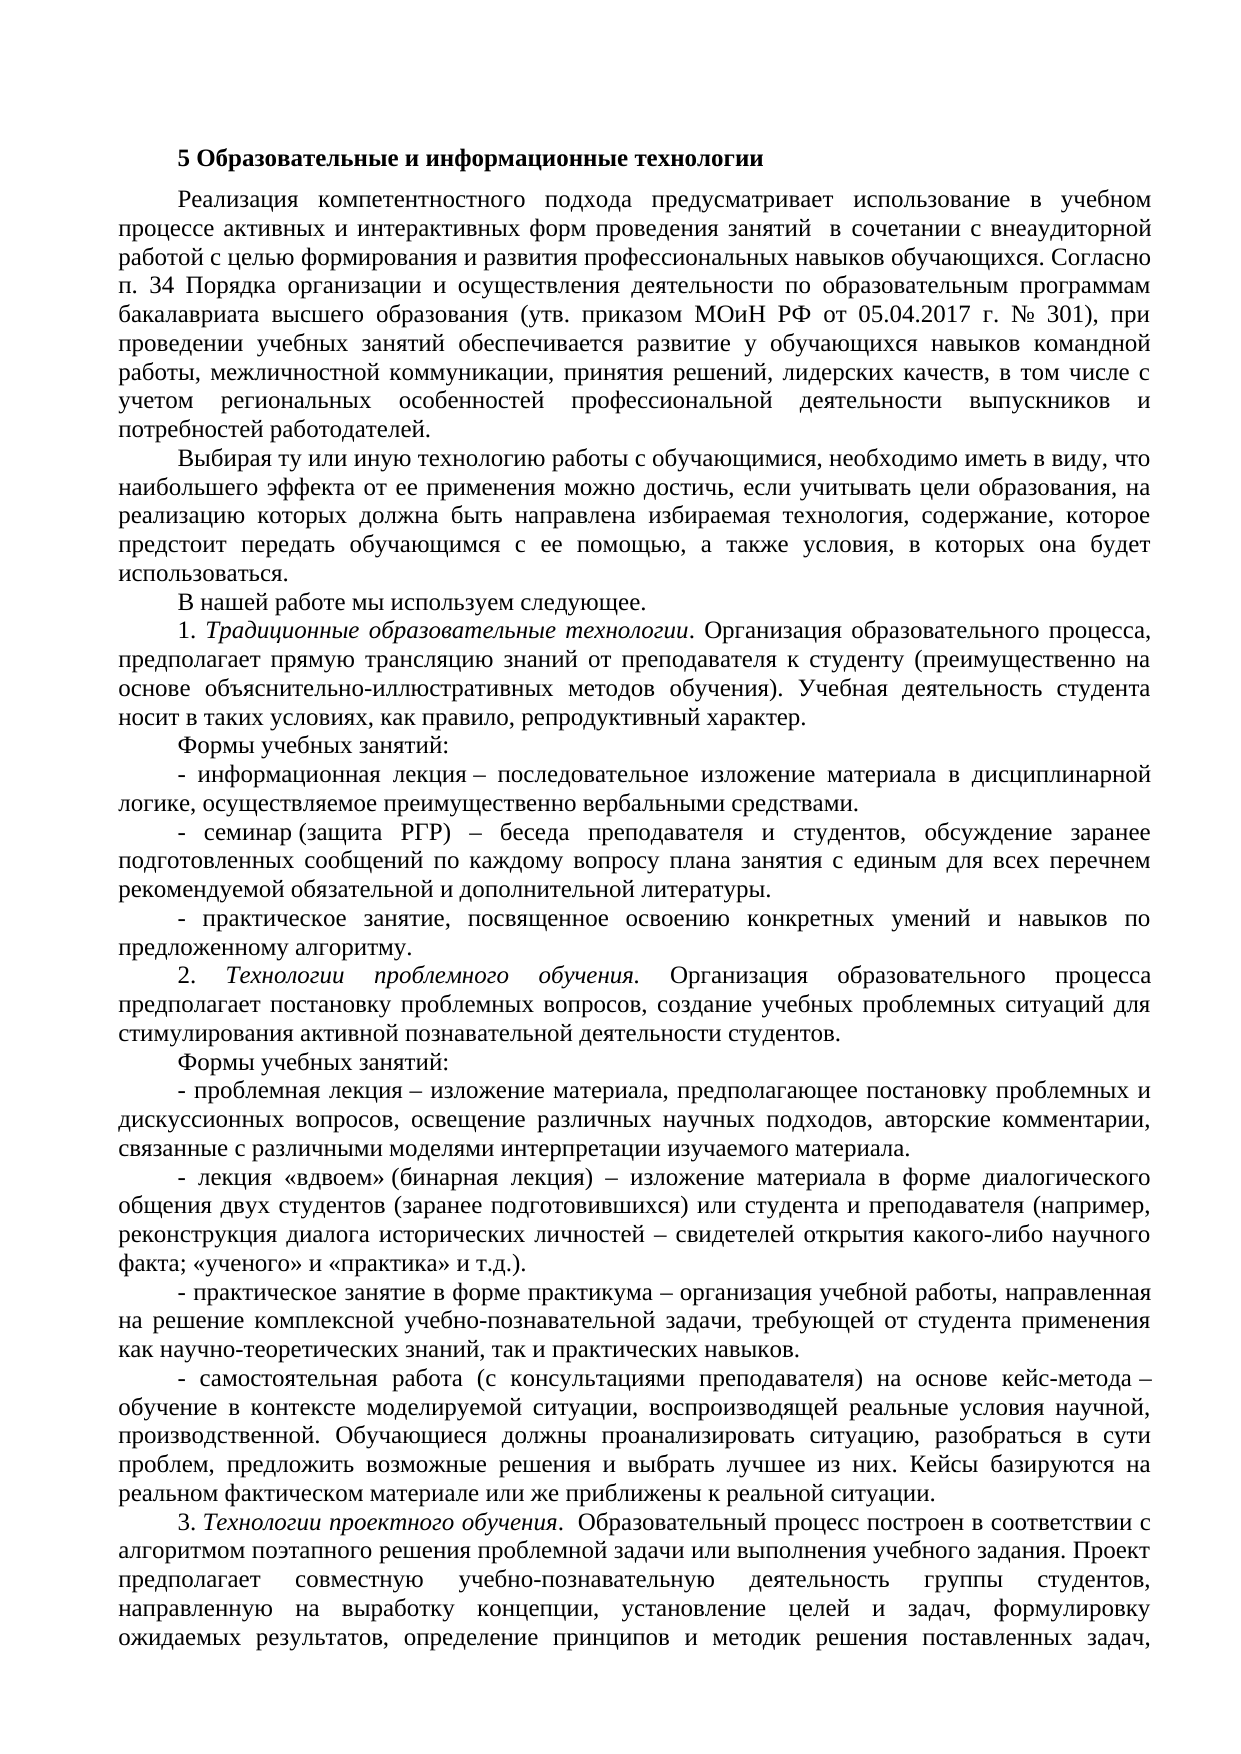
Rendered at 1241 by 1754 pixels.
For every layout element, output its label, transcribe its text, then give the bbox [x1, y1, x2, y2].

text 2. Технологии проблемного обучения. Организация образовательного процесса предполагает постановку проблемных вопросов, создание учебных проблемных ситуаций для стимулирования активной познавательной деятельности студентов. [118, 961, 1152, 1047]
text - проблемная лекция – изложение материала, предполагающее постановку проблемных и дискуссионных вопросов, освещение различных научных подходов, авторские комментарии, связанные с различными моделями интерпретации изучаемого материала. [118, 1076, 1152, 1162]
text Реализация компетентностного подхода предусматривает использование в учебном процессе активных и интерактивных форм проведения занятий в сочетании с внеаудиторной работой с целью формирования и развития профессиональных навыков обучающихся. Согласно п. 34 Порядка организации и осуществления деятельности по образовательным программам бакалавриата высшего образования (утв. приказом МОиН РФ от 05.04.2017 г. № 301), при проведении учебных занятий обеспечивается развитие у обучающихся навыков командной работы, межличностной коммуникации, принятия решений, лидерских качеств, в том числе с учетом региональных особенностей профессиональной деятельности выпускников и потребностей работодателей. [118, 184, 1152, 443]
text Формы учебных занятий: [118, 731, 1152, 759]
text - информационная лекция – последовательное изложение материала в дисциплинарной логике, осуществляемое преимущественно вербальными средствами. [118, 759, 1152, 817]
text - практическое занятие в форме практикума – организация учебной работы, направленная на решение комплексной учебно-познавательной задачи, требующей от студента применения как научно-теоретических знаний, так и практических навыков. [118, 1277, 1152, 1363]
text В нашей работе мы используем следующее. [118, 587, 1152, 616]
text Выбирая ту или иную технологию работы с обучающимися, необходимо иметь в виду, что наибольшего эффекта от ее применения можно достичь, если учитывать цели образования, на реализацию которых должна быть направлена избираемая технология, содержание, которое предстоит передать обучающимся с ее помощью, а также условия, в которых она будет использоваться. [118, 443, 1152, 587]
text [118, 1507, 1152, 1651]
subtitle 5 Образовательные и информационные технологии [177, 143, 1152, 172]
text - практическое занятие, посвященное освоению конкретных умений и навыков по предложенному алгоритму. [118, 903, 1152, 961]
text - семинар (защита РГР) – беседа преподавателя и студентов, обсуждение заранее подготовленных сообщений по каждому вопросу плана занятия с единым для всех перечнем рекомендуемой обязательной и дополнительной литературы. [118, 817, 1152, 903]
text - лекция «вдвоем» (бинарная лекция) – изложение материала в форме диалогического общения двух студентов (заранее подготовившихся) или студента и преподавателя (например, реконструкция диалога исторических личностей – свидетелей открытия какого-либо научного факта; «ученого» и «практика» и т.д.). [118, 1162, 1152, 1277]
text Формы учебных занятий: [118, 1047, 1152, 1076]
text - самостоятельная работа (с консультациями преподавателя) на основе кейс-метода – обучение в контексте моделируемой ситуации, воспроизводящей реальные условия научной, производственной. Обучающиеся должны проанализировать ситуацию, разобраться в сути проблем, предложить возможные решения и выбрать лучшее из них. Кейсы базируются на реальном фактическом материале или же приближены к реальной ситуации. [118, 1363, 1152, 1507]
text 1. Традиционные образовательные технологии. Организация образовательного процесса, предполагает прямую трансляцию знаний от преподавателя к студенту (преимущественно на основе объяснительно-иллюстративных методов обучения). Учебная деятельность студента носит в таких условиях, как правило, репродуктивный характер. [118, 616, 1152, 731]
